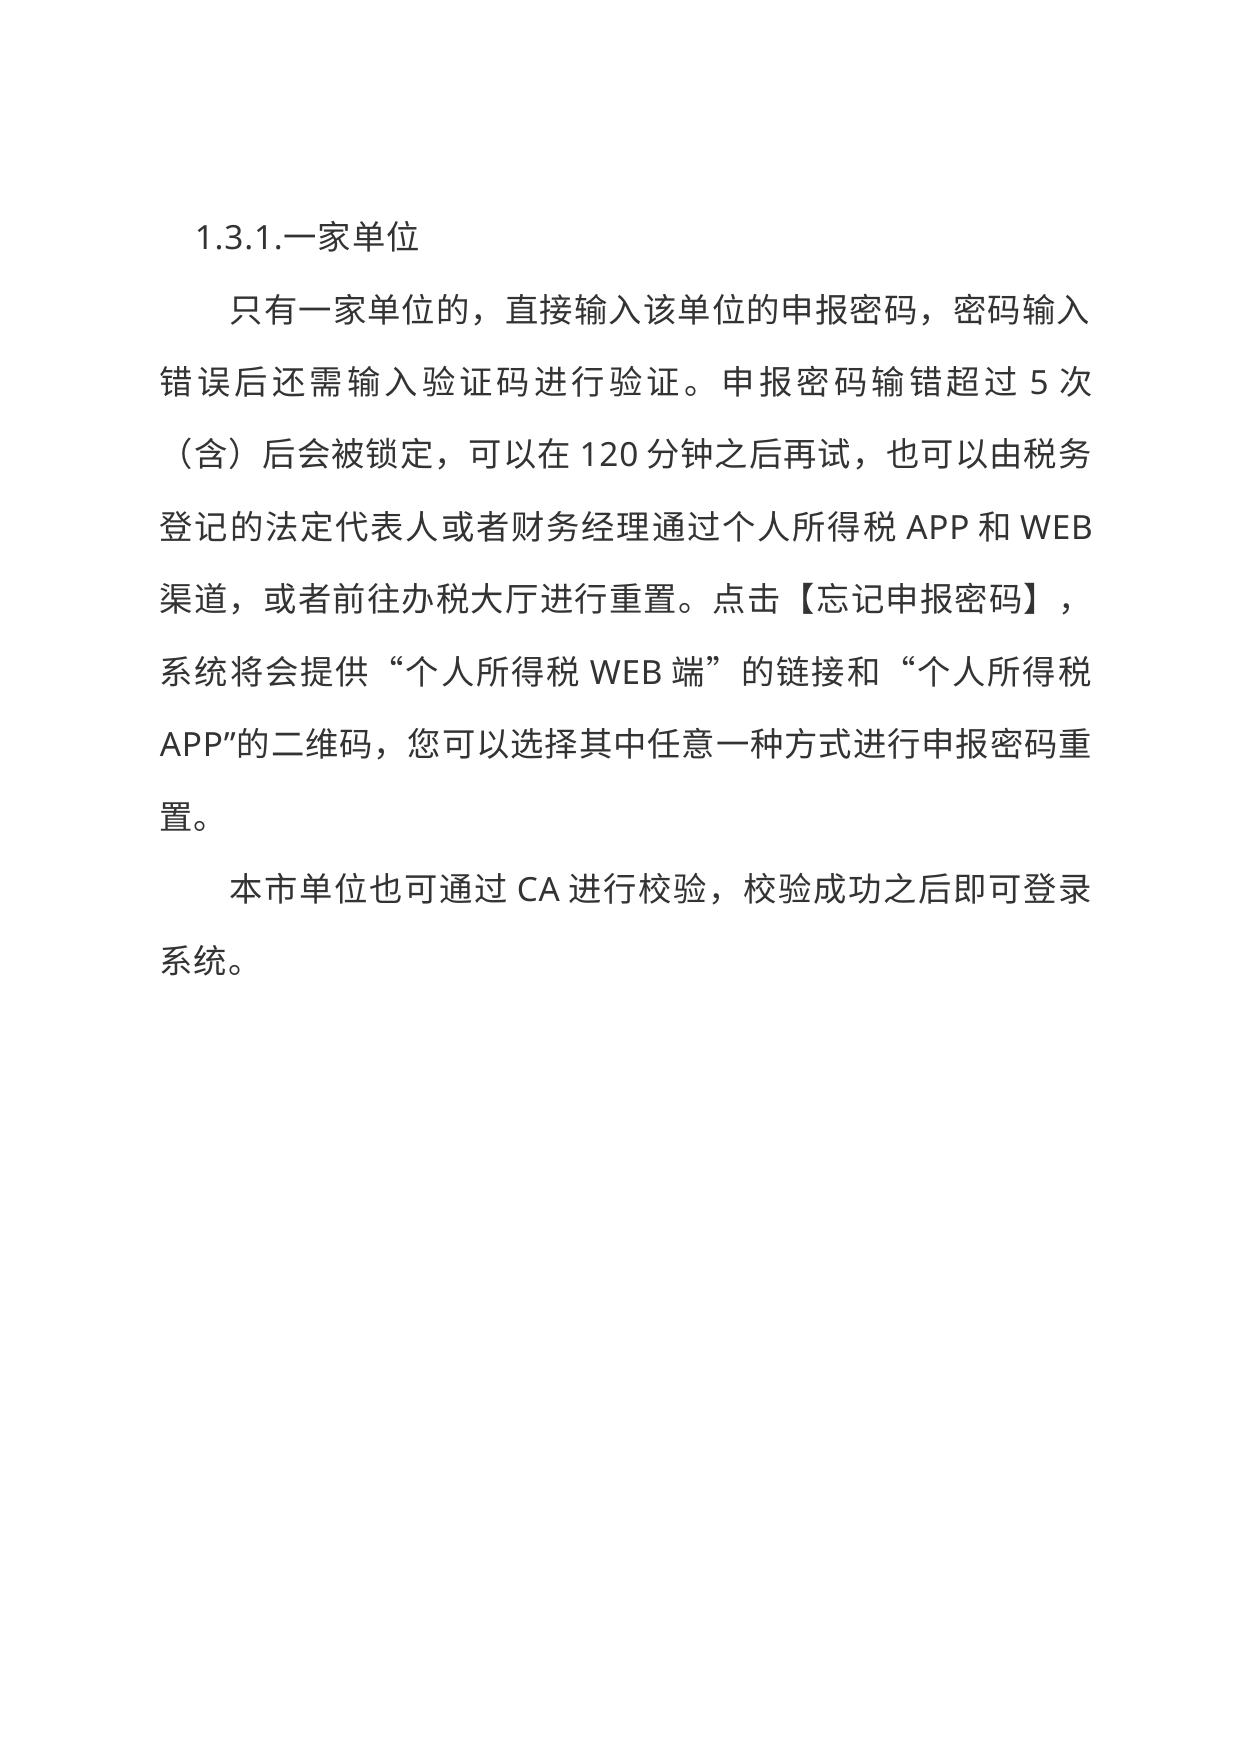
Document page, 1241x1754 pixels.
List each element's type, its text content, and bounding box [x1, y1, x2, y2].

text 只有一家单位的，直接输入该单位的申报密码，密码输入错误后还需输入验证码进行验证。申报密码输错超过5次（含）后会被锁定，可以在120分钟之后再试，也可以由税务登记的法定代表人或者财务经理通过个人所得税APP和WEB渠道，或者前往办税大厅进行重置。点击【忘记申报密码】，系统将会提供“个人所得税WEB端”的链接和“个人所得税APP”的二维码，您可以选择其中任意一种方式进行申报密码重置。 [159, 283, 1093, 839]
text 本市单位也可通过CA进行校验，校验成功之后即可登录系统。 [159, 863, 1093, 983]
text 1.3.1.一家单位 [159, 211, 1093, 259]
